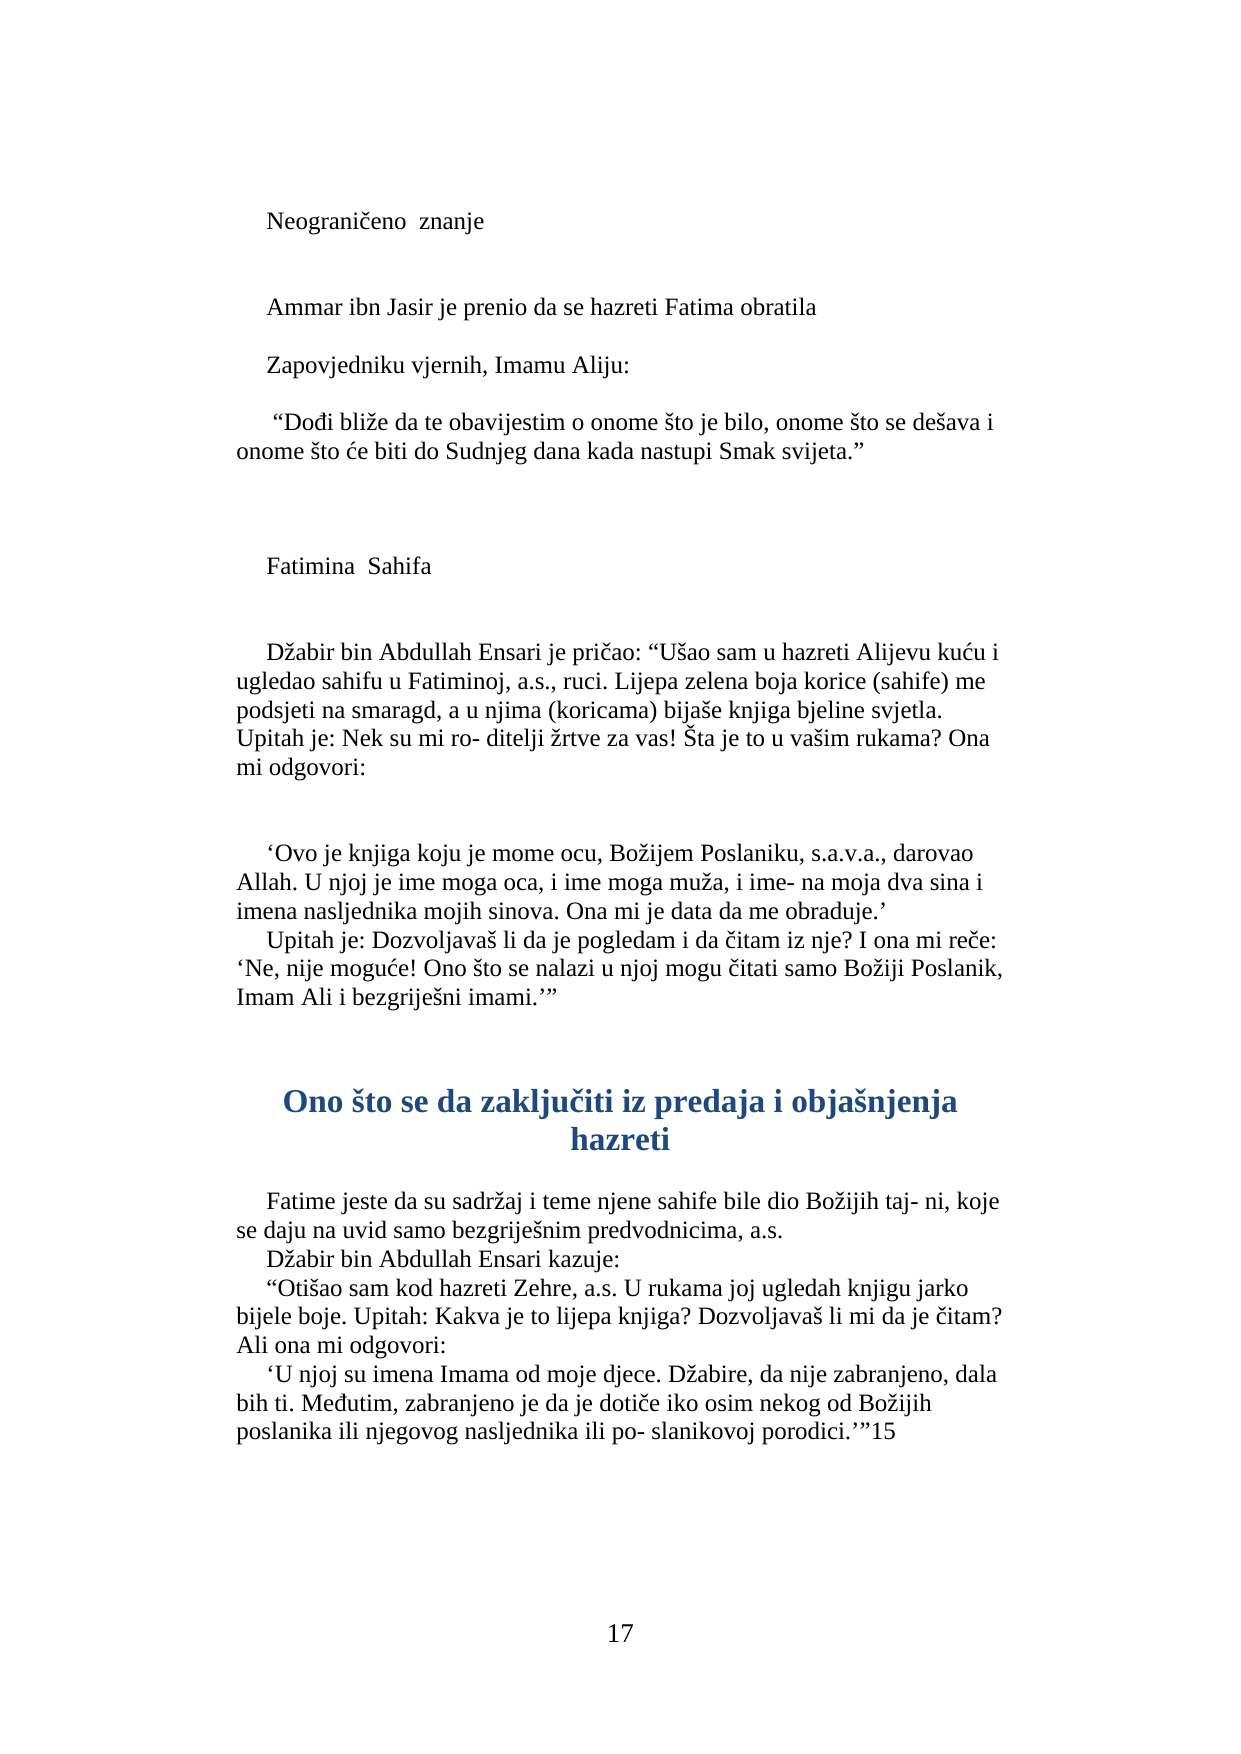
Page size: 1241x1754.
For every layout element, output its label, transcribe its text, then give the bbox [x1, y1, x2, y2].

text Neograničeno znanje [236, 206, 1004, 235]
text Fatimina Sahifa [236, 551, 1004, 580]
text ‘Ovo je knjiga koju je mome ocu, Božijem Poslaniku, s.a.v.a., darovao Allah. U njoj je ime moga oca, i ime moga muža, i ime- na moja dva sina i imena nasljednika mojih sinova. Ona mi je data da me obraduje.’ [236, 838, 1004, 925]
text ‘U njoj su imena Imama od moje djece. Džabire, da nije zabranjeno, dala bih ti. Međutim, zabranjeno je da je dotiče iko osim nekog od Božijih poslanika ili njegovog nasljednika ili po- slanikovoj porodici.’”15 [236, 1359, 1004, 1445]
text Fatime jeste da su sadržaj i teme njene sahife bile dio Božijih taj- ni, koje se daju na uvid samo bezgriješnim predvodnicima, a.s. [236, 1186, 1004, 1244]
text Upitah je: Dozvoljavaš li da je pogledam i da čitam iz nje? I ona mi reče: ‘Ne, nije moguće! Ono što se nalazi u njoj mogu čitati samo Božiji Poslanik, Imam Ali i bezgriješni imami.’” [236, 925, 1004, 1011]
text Ammar ibn Jasir je prenio da se hazreti Fatima obratila [236, 292, 1004, 321]
text “Dođi bliže da te obavijestim o onome što je bilo, onome što se dešava i onome što će biti do Sudnjeg dana kada nastupi Smak svijeta.” [236, 407, 1004, 465]
text “Otišao sam kod hazreti Zehre, a.s. U rukama joj ugledah knjigu jarko bijele boje. Upitah: Kakva je to lijepa knjiga? Dozvoljavaš li mi da je čitam? Ali ona mi odgovori: [236, 1273, 1004, 1359]
text Džabir bin Abdullah Ensari je pričao: “Ušao sam u hazreti Alijevu kuću i ugledao sahifu u Fatiminoj, a.s., ruci. Lijepa zelena boja korice (sahife) me podsjeti na smaragd, a u njima (koricama) bijaše knjiga bjeline svjetla. Upitah je: Nek su mi ro- ditelji žrtve za vas! Šta je to u vašim rukama? Ona mi odgovori: [236, 637, 1004, 781]
subtitle Ono što se da zaključiti iz predaja i objašnjenja hazreti [236, 1081, 1004, 1158]
text Zapovjedniku vjernih, Imamu Aliju: [236, 350, 1004, 378]
text Džabir bin Abdullah Ensari kazuje: [236, 1244, 1004, 1273]
